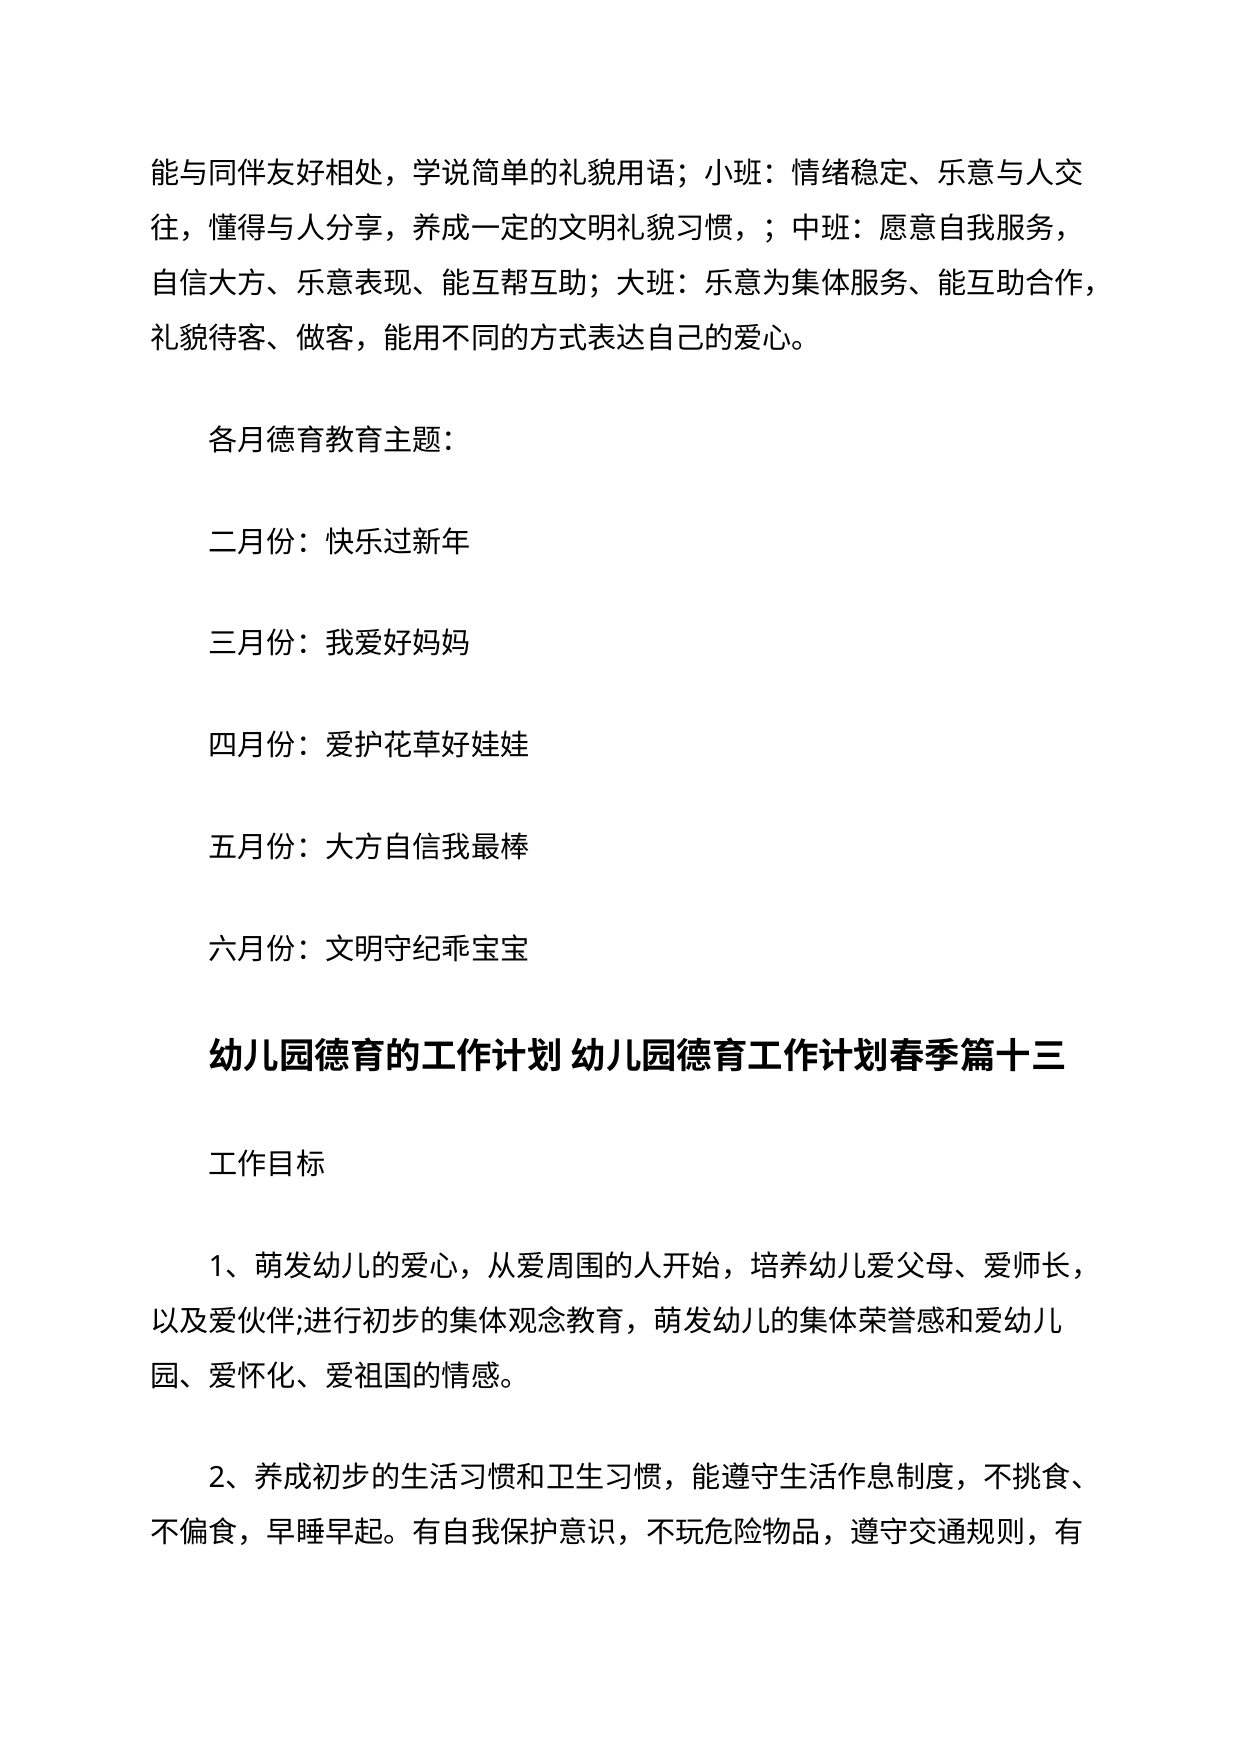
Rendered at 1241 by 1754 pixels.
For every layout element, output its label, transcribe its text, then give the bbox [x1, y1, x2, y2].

text 五月份：大方自信我最棒 [150, 823, 1090, 866]
text 六月份：文明守纪乖宝宝 [150, 925, 1090, 968]
text 三月份：我爱好妈妈 [150, 620, 1090, 662]
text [150, 150, 1090, 357]
text 幼儿园德育的工作计划 幼儿园德育工作计划春季篇十三 [150, 1027, 1090, 1078]
text 各月德育教育主题： [150, 416, 1090, 459]
text 1、萌发幼儿的爱心，从爱周围的人开始，培养幼儿爱父母、爱师长，以及爱伙伴;进行初步的集体观念教育，萌发幼儿的集体荣誉感和爱幼儿园、爱怀化、爱祖国的情感。 [150, 1242, 1090, 1394]
text 四月份：爱护花草好娃娃 [150, 722, 1090, 764]
text 工作目标 [150, 1141, 1090, 1183]
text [150, 1454, 1090, 1551]
text 二月份：快乐过新年 [150, 518, 1090, 561]
